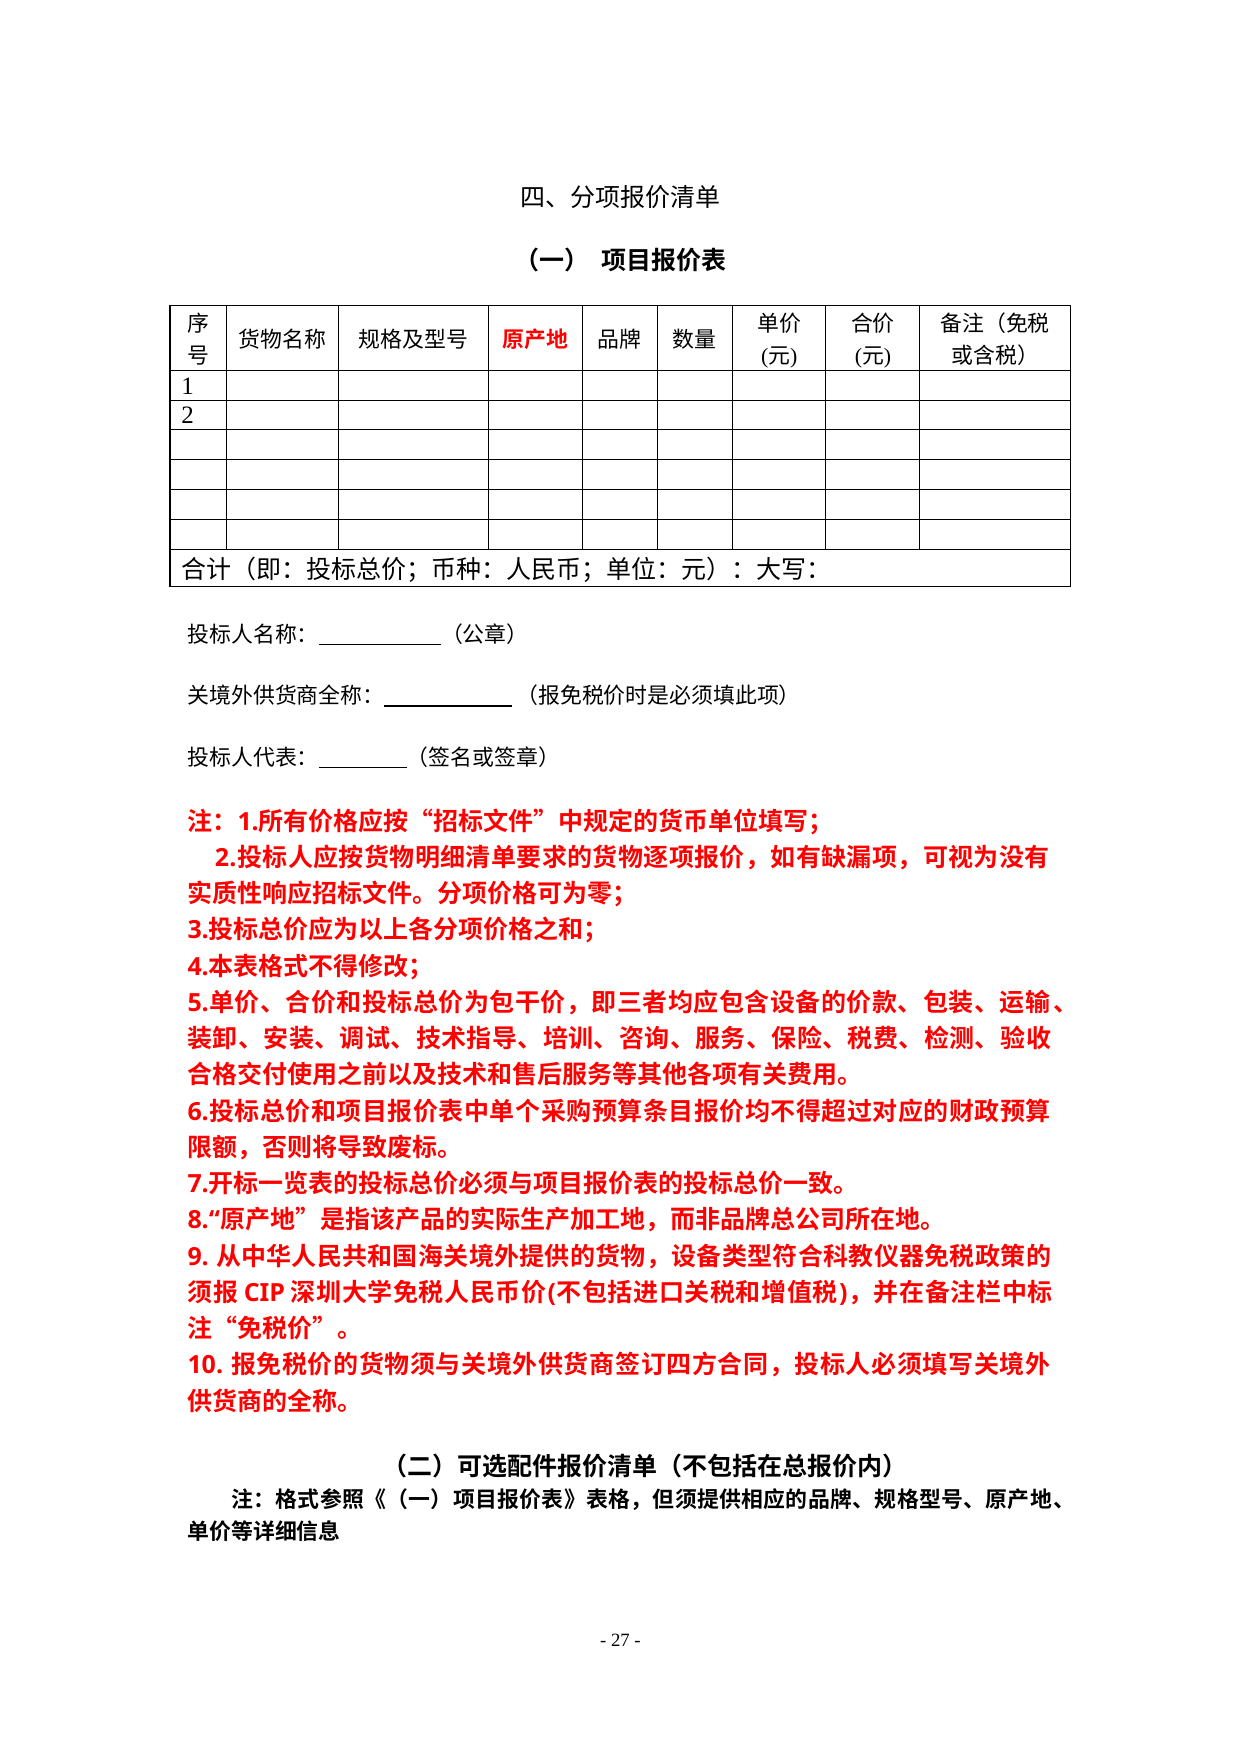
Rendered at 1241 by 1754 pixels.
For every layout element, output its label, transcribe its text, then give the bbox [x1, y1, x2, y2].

text （二）可选配件报价清单（不包括在总报价内） [187, 1446, 1053, 1482]
table_cell [733, 371, 825, 399]
table_cell [733, 460, 825, 489]
table_cell [339, 401, 488, 429]
text 8.“原产地”是指该产品的实际生产加工地，而非品牌总公司所在地。 [187, 1200, 1053, 1236]
table_header 合价(元) [826, 306, 919, 370]
table_cell [171, 490, 226, 519]
table_cell [658, 490, 732, 519]
table_cell [171, 430, 226, 459]
table_cell [658, 520, 732, 548]
table_cell [733, 401, 825, 429]
table_cell [583, 490, 657, 519]
table_cell [489, 430, 582, 459]
text 注：格式参照《（一）项目报价表》表格，但须提供相应的品牌、规格型号、原产地、单价等详细信息 [187, 1482, 1053, 1546]
table_cell [920, 430, 1070, 459]
table_cell [733, 430, 825, 459]
text 关境外供货商全称： （报免税价时是必须填此项） [187, 678, 1053, 710]
table_cell [658, 460, 732, 489]
table_cell [171, 460, 226, 489]
table_header 单价(元) [733, 306, 825, 370]
text 5.单价、合价和投标总价为包干价，即三者均应包含设备的价款、包装、运输、装卸、安装、调试、技术指导、培训、咨询、服务、保险、税费、检测、验收合格交付使用之前以及技术和售后服务等其他各项有关费用。 [187, 982, 1053, 1091]
table_cell [920, 520, 1070, 548]
text 4.本表格式不得修改； [187, 946, 1053, 982]
table_cell [489, 371, 582, 399]
table_cell 合计（即：投标总价；币种：人民币；单位：元）：大写： [171, 550, 1070, 586]
text 投标人代表： （签名或签章） [187, 739, 1053, 771]
table_header 规格及型号 [339, 306, 488, 370]
table_cell [583, 371, 657, 399]
table_cell [583, 460, 657, 489]
table_cell 1 [171, 371, 226, 399]
table_cell [826, 460, 919, 489]
table_cell [733, 490, 825, 519]
table_cell [583, 520, 657, 548]
table_cell [227, 490, 338, 519]
table_cell [658, 401, 732, 429]
table_cell [826, 490, 919, 519]
table_cell [826, 401, 919, 429]
list 项目报价表 [187, 240, 1053, 277]
table_cell [920, 460, 1070, 489]
table_cell [489, 401, 582, 429]
table_header 数量 [658, 306, 732, 370]
table_header 品牌 [583, 306, 657, 370]
table_cell [339, 430, 488, 459]
text 注：1.所有价格应按“招标文件”中规定的货币单位填写； [187, 801, 1053, 837]
text 2.投标人应按货物明细清单要求的货物逐项报价，如有缺漏项，可视为没有实质性响应招标文件。分项价格可为零； [187, 837, 1053, 910]
table_header 序号 [171, 306, 226, 370]
table_cell [920, 401, 1070, 429]
table_cell [826, 371, 919, 399]
table_header 原产地 [489, 306, 582, 370]
text 6.投标总价和项目报价表中单个采购预算条目报价均不得超过对应的财政预算限额，否则将导致废标。 [187, 1091, 1053, 1163]
subtitle 四、分项报价清单 [187, 177, 1053, 213]
table_header 货物名称 [227, 306, 338, 370]
table_cell [489, 520, 582, 548]
table_cell [920, 371, 1070, 399]
table_header 备注（免税或含税） [920, 306, 1070, 370]
table_cell [733, 520, 825, 548]
text 投标人名称： （公章） [187, 617, 1053, 648]
table_cell [227, 401, 338, 429]
table_cell [339, 460, 488, 489]
table_cell [489, 490, 582, 519]
table_cell 2 [171, 401, 226, 429]
text 3.投标总价应为以上各分项价格之和； [187, 910, 1053, 946]
table_cell [227, 460, 338, 489]
text 7.开标一览表的投标总价必须与项目报价表的投标总价一致。 [187, 1163, 1053, 1200]
table_cell [658, 371, 732, 399]
table_cell [339, 371, 488, 399]
table_cell [583, 401, 657, 429]
table_cell [920, 490, 1070, 519]
table_cell [171, 520, 226, 548]
table_cell [489, 460, 582, 489]
table_cell [583, 430, 657, 459]
text 9. 从中华人民共和国海关境外提供的货物，设备类型符合科教仪器免税政策的须报CIP深圳大学免税人民币价(不包括进口关税和增值税)，并在备注栏中标注“免税价”。 [187, 1236, 1053, 1345]
table_cell [227, 371, 338, 399]
table_cell [227, 430, 338, 459]
table_cell [339, 490, 488, 519]
text 10. 报免税价的货物须与关境外供货商签订四方合同，投标人必须填写关境外供货商的全称。 [187, 1345, 1053, 1417]
table_cell [658, 430, 732, 459]
table_cell [339, 520, 488, 548]
table_cell [227, 520, 338, 548]
table_cell [826, 520, 919, 548]
table_cell [826, 430, 919, 459]
